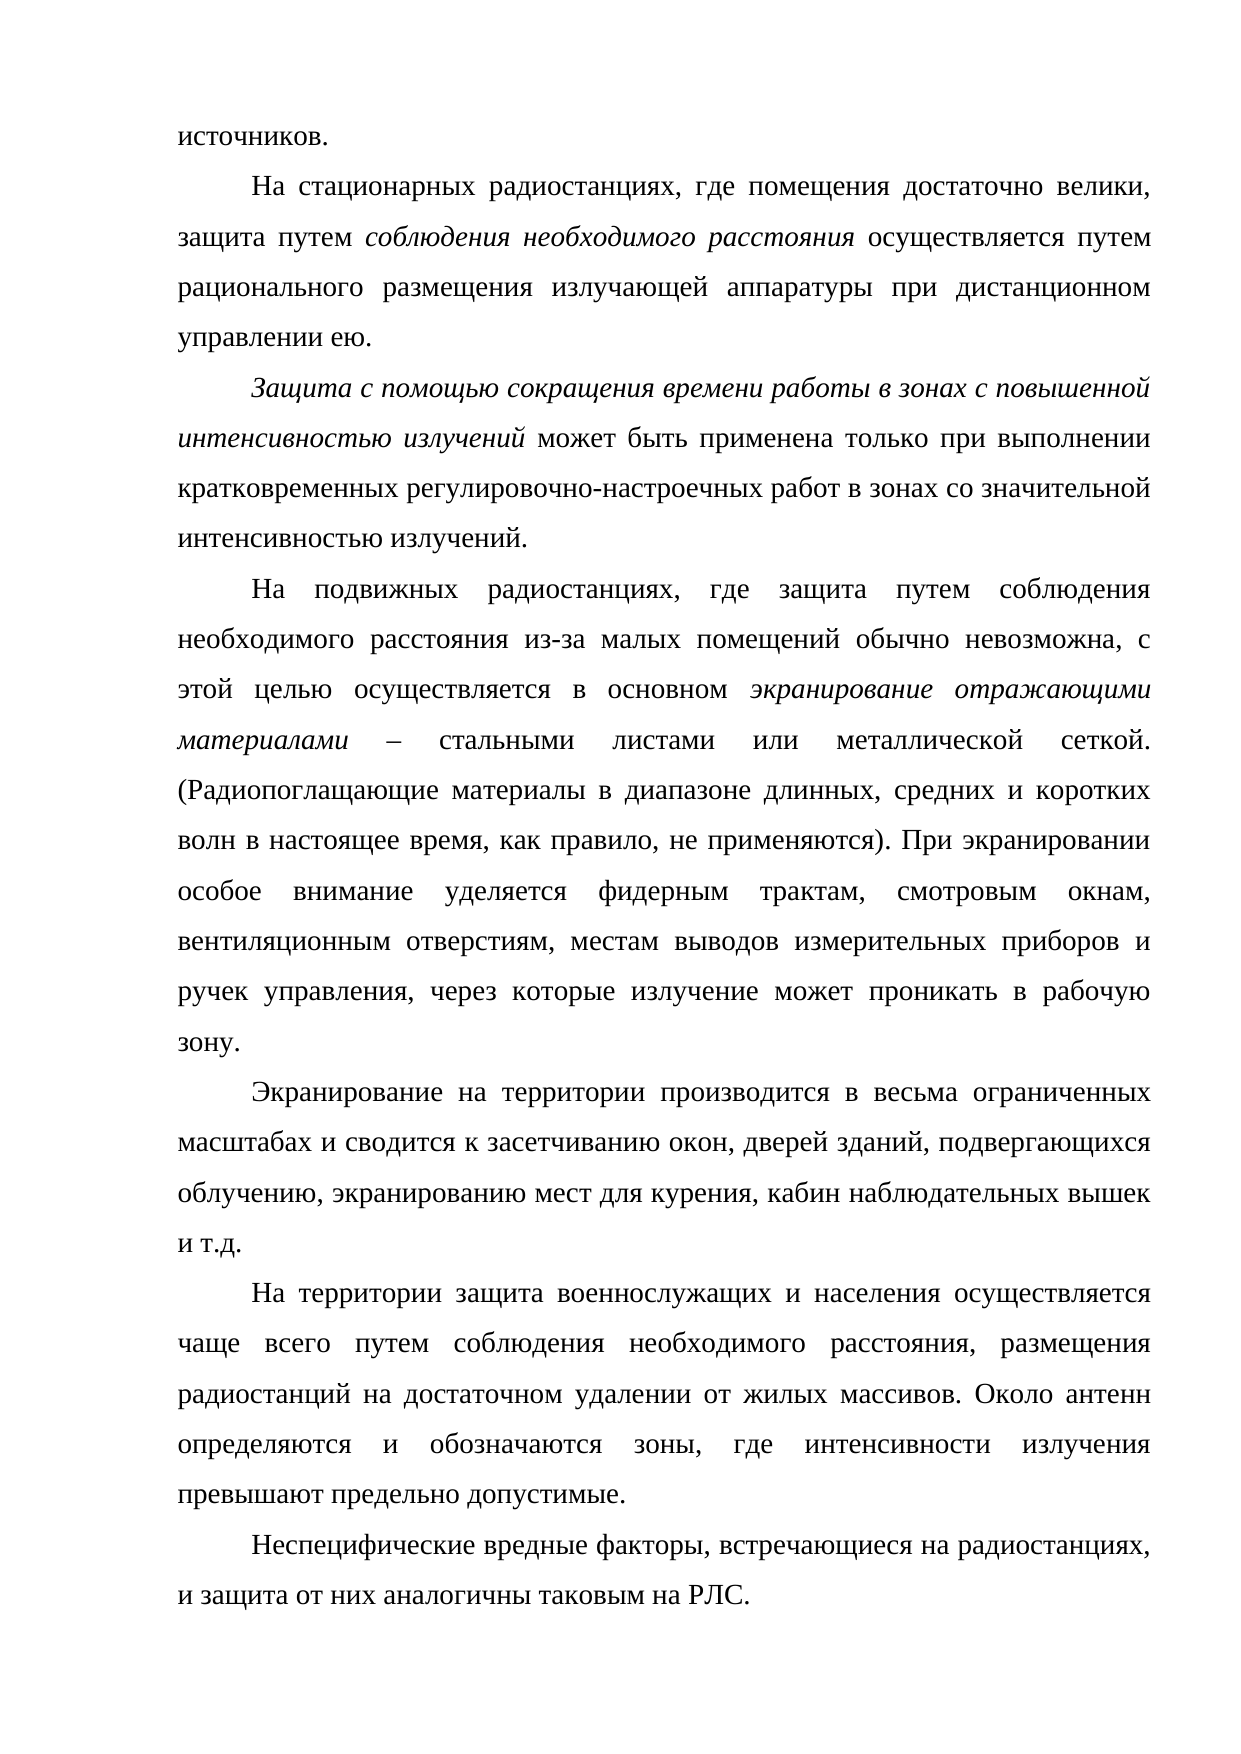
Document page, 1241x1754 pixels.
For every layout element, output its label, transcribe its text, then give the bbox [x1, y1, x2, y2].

text Неспецифические вредные факторы, встречающиеся на радиостанциях, и защита от них аналогичны таковым на РЛС. [177, 1527, 1152, 1611]
text На подвижных радиостанциях, где защита путем соблюдения необходимого расстояния из-за малых помещений обычно невозможна, с этой целью осуществляется в основном экранирование отражающими материалами – стальными листами или металлической сеткой. (Радиопоглащающие материалы в диапазоне длинных, средних и коротких волн в настоящее время, как правило, не применяются). При экранировании особое внимание уделяется фидерным трактам, смотровым окнам, вентиляционным отверстиям, местам выводов измерительных приборов и ручек управления, через которые излучение может проникать в рабочую зону. [177, 571, 1152, 1057]
text Защита с помощью сокращения времени работы в зонах с повышенной интенсивностью излучений может быть применена только при выполнении кратковременных регулировочно-настроечных работ в зонах со значительной интенсивностью излучений. [177, 370, 1152, 554]
text На стационарных радиостанциях, где помещения достаточно велики, защита путем соблюдения необходимого расстояния осуществляется путем рационального размещения излучающей аппаратуры при дистанционном управлении ею. [177, 168, 1152, 353]
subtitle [177, 118, 1152, 152]
text Экранирование на территории производится в весьма ограниченных масштабах и сводится к засетчиванию окон, дверей зданий, подвергающихся облучению, экранированию мест для курения, кабин наблюдательных вышек и т.д. [177, 1074, 1152, 1258]
text На территории защита военнослужащих и населения осуществляется чаще всего путем соблюдения необходимого расстояния, размещения радиостанций на достаточном удалении от жилых массивов. Около антенн определяются и обозначаются зоны, где интенсивности излучения превышают предельно допустимые. [177, 1275, 1152, 1510]
